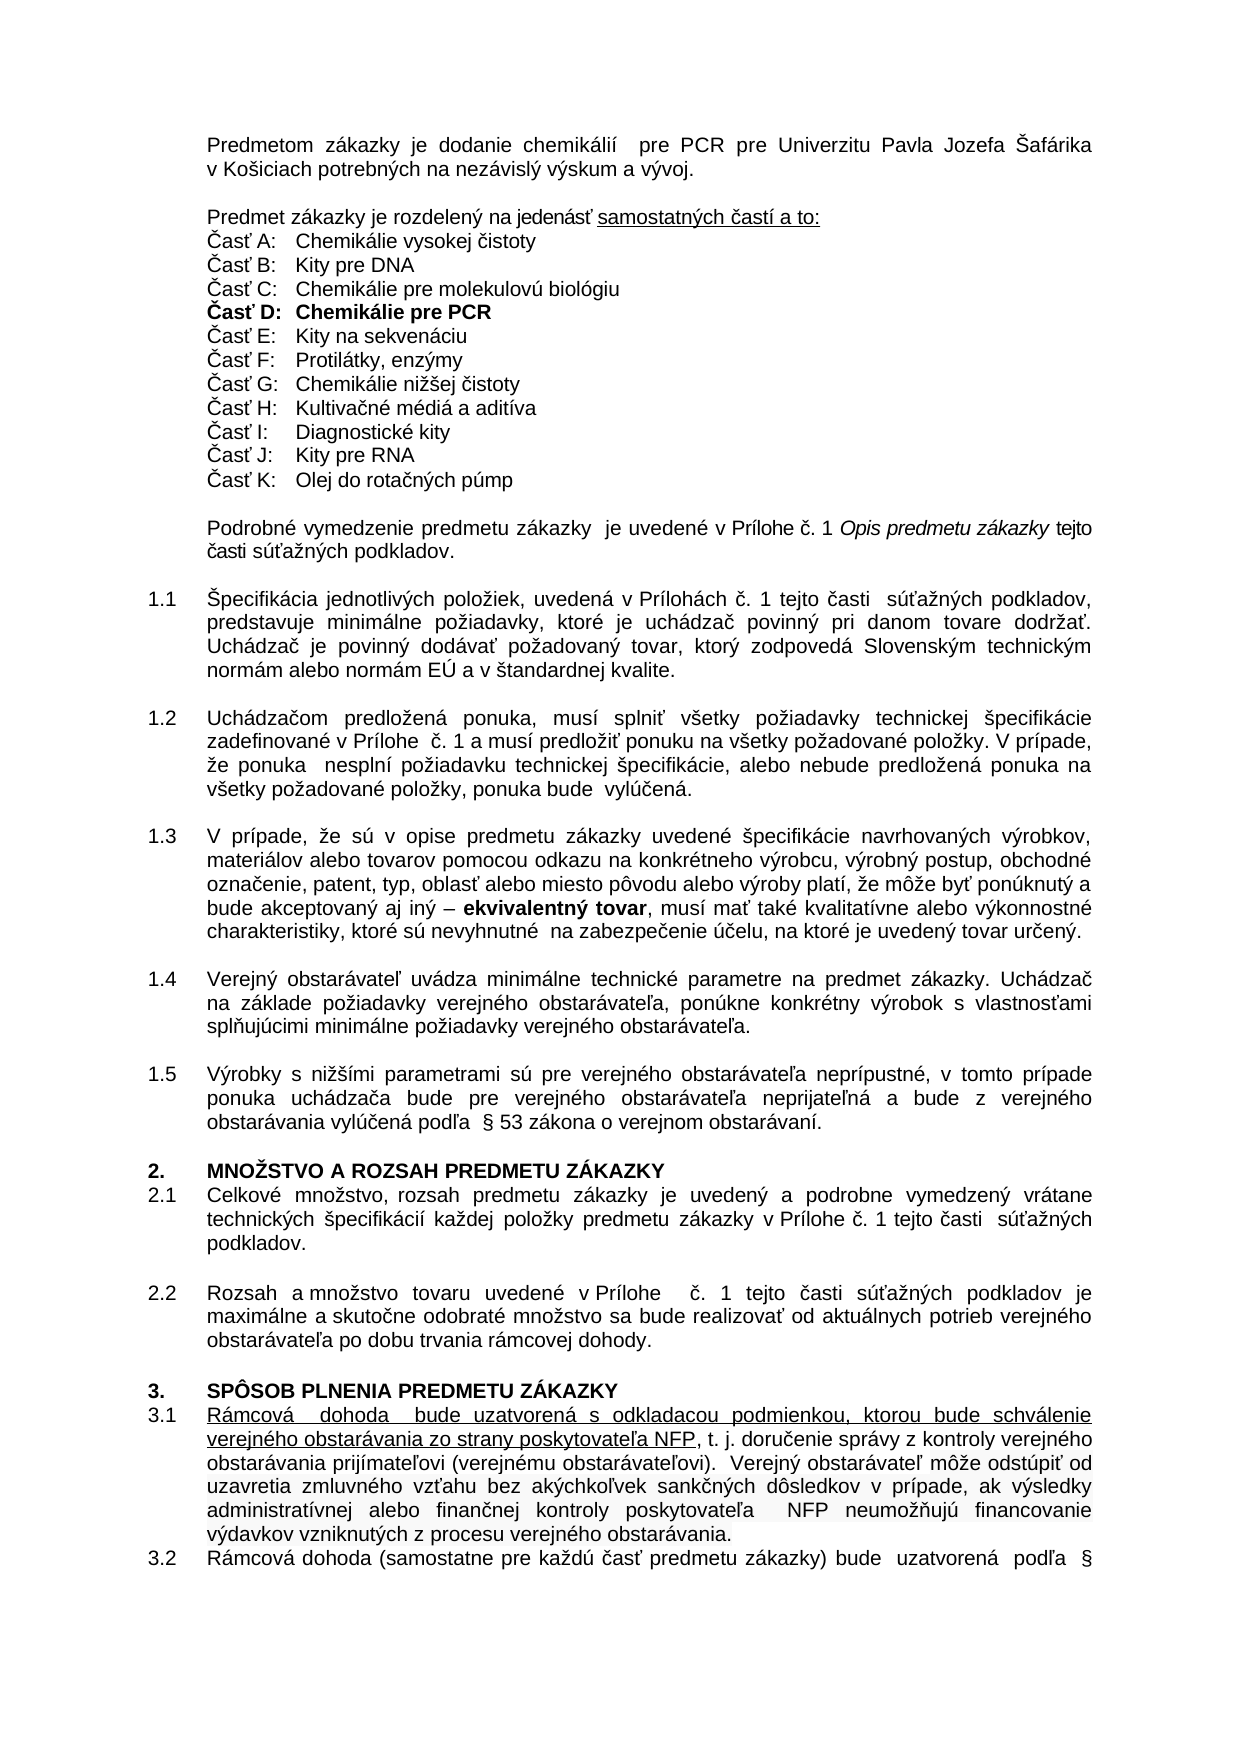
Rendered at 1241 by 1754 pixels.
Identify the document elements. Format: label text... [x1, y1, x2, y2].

list Celkové množstvo, rozsah predmetu zákazky je uvedený a podrobne vymedzený vrátane technických špecifikácií každej položky predmetu zákazky v Prílohe č. 1 tejto časti súťažných podkladov. [148, 1184, 1093, 1255]
text Časť A: Chemikálie vysokej čistoty [207, 229, 1093, 253]
list Rozsah a množstvo tovaru uvedené v Prílohe č. 1 tejto časti súťažných podkladov je maximálne a skutočne odobraté množstvo sa bude realizovať od aktuálnych potrieb verejného obstarávateľa po dobu trvania rámcovej dohody. [148, 1281, 1093, 1352]
text Časť K: Olej do rotačných púmp [207, 467, 1093, 491]
text Časť F: Protilátky, enzýmy [161, 348, 1093, 372]
list Výrobky s nižšími parametrami sú pre verejného obstarávateľa neprípustné, v tomto prípade ponuka uchádzača bude pre verejného obstarávateľa neprijateľná a bude z verejného obstarávania vylúčená podľa § 53 zákona o verejnom obstarávaní. [148, 1063, 1093, 1134]
text Časť C: Chemikálie pre molekulovú biológiu [207, 277, 1093, 301]
text Časť B: Kity pre DNA [192, 253, 1093, 277]
text Časť G: Chemikálie nižšej čistoty [207, 372, 1093, 396]
text Predmetom zákazky je dodanie chemikálií pre PCR pre Univerzitu Pavla Jozefa Šafárika v Košiciach potrebných na nezávislý výskum a vývoj. [207, 133, 1093, 181]
text Časť D: Chemikálie pre PCR [161, 301, 1093, 324]
text Časť E: Kity na sekvenáciu [207, 324, 1093, 348]
list Rámcová dohoda bude uzatvorená s odkladacou podmienkou, ktorou bude schválenie verejného obstarávania zo strany poskytovateľa NFP, t. j. doručenie správy z kontroly verejného obstarávania prijímateľovi (verejnému obstarávateľovi). Verejný obstarávateľ môže odstúpiť od uzavretia zmluvného vzťahu bez akýchkoľvek sankčných dôsledkov v prípade, ak výsledky administratívnej alebo finančnej kontroly poskytovateľa NFP neumožňujú financovanie výdavkov vzniknutých z procesu verejného obstarávania. [148, 1402, 1093, 1546]
text Podrobné vymedzenie predmetu zákazky je uvedené v Prílohe č. 1 Opis predmetu zákazky tejto časti súťažných podkladov. [207, 515, 1093, 563]
list V prípade, že sú v opise predmetu zákazky uvedené špecifikácie navrhovaných výrobkov, materiálov alebo tovarov pomocou odkazu na konkrétneho výrobcu, výrobný postup, obchodné označenie, patent, typ, oblasť alebo miesto pôvodu alebo výroby platí, že môže byť ponúknutý a bude akceptovaný aj iný – ekvivalentný tovar, musí mať také kvalitatívne alebo výkonnostné charakteristiky, ktoré sú nevyhnutné na zabezpečenie účelu, na ktoré je uvedený tovar určený. [148, 825, 1093, 944]
list Verejný obstarávateľ uvádza minimálne technické parametre na predmet zákazky. Uchádzač na základe požiadavky verejného obstarávateľa, ponúkne konkrétny výrobok s vlastnosťami splňujúcimi minimálne požiadavky verejného obstarávateľa. [148, 967, 1093, 1039]
text Časť J: Kity pre RNA [161, 444, 1093, 467]
text Časť H: Kultivačné médiá a aditíva [161, 396, 1093, 420]
subtitle MNOŽSTVO A ROZSAH PREDMETU ZÁKAZKY [148, 1159, 1093, 1183]
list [148, 1546, 1093, 1570]
list SPÔSOB PLNENIA PREDMETU ZÁKAZKY [148, 1378, 1093, 1402]
text Predmet zákazky je rozdelený na jedenásť samostatných častí a to: [207, 205, 1093, 229]
list Špecifikácia jednotlivých položiek, uvedená v Prílohách č. 1 tejto časti súťažných podkladov, predstavuje minimálne požiadavky, ktoré je uchádzač povinný pri danom tovare dodržať. Uchádzač je povinný dodávať požadovaný tovar, ktorý zodpovedá Slovenským technickým normám alebo normám EÚ a v štandardnej kvalite. [148, 587, 1093, 682]
list Uchádzačom predložená ponuka, musí splniť všetky požiadavky technickej špecifikácie zadefinované v Prílohe č. 1 a musí predložiť ponuku na všetky požadované položky. V prípade, že ponuka nesplní požiadavku technickej špecifikácie, alebo nebude predložená ponuka na všetky požadované položky, ponuka bude vylúčená. [148, 706, 1093, 801]
text Časť I: Diagnostické kity [207, 420, 1093, 444]
